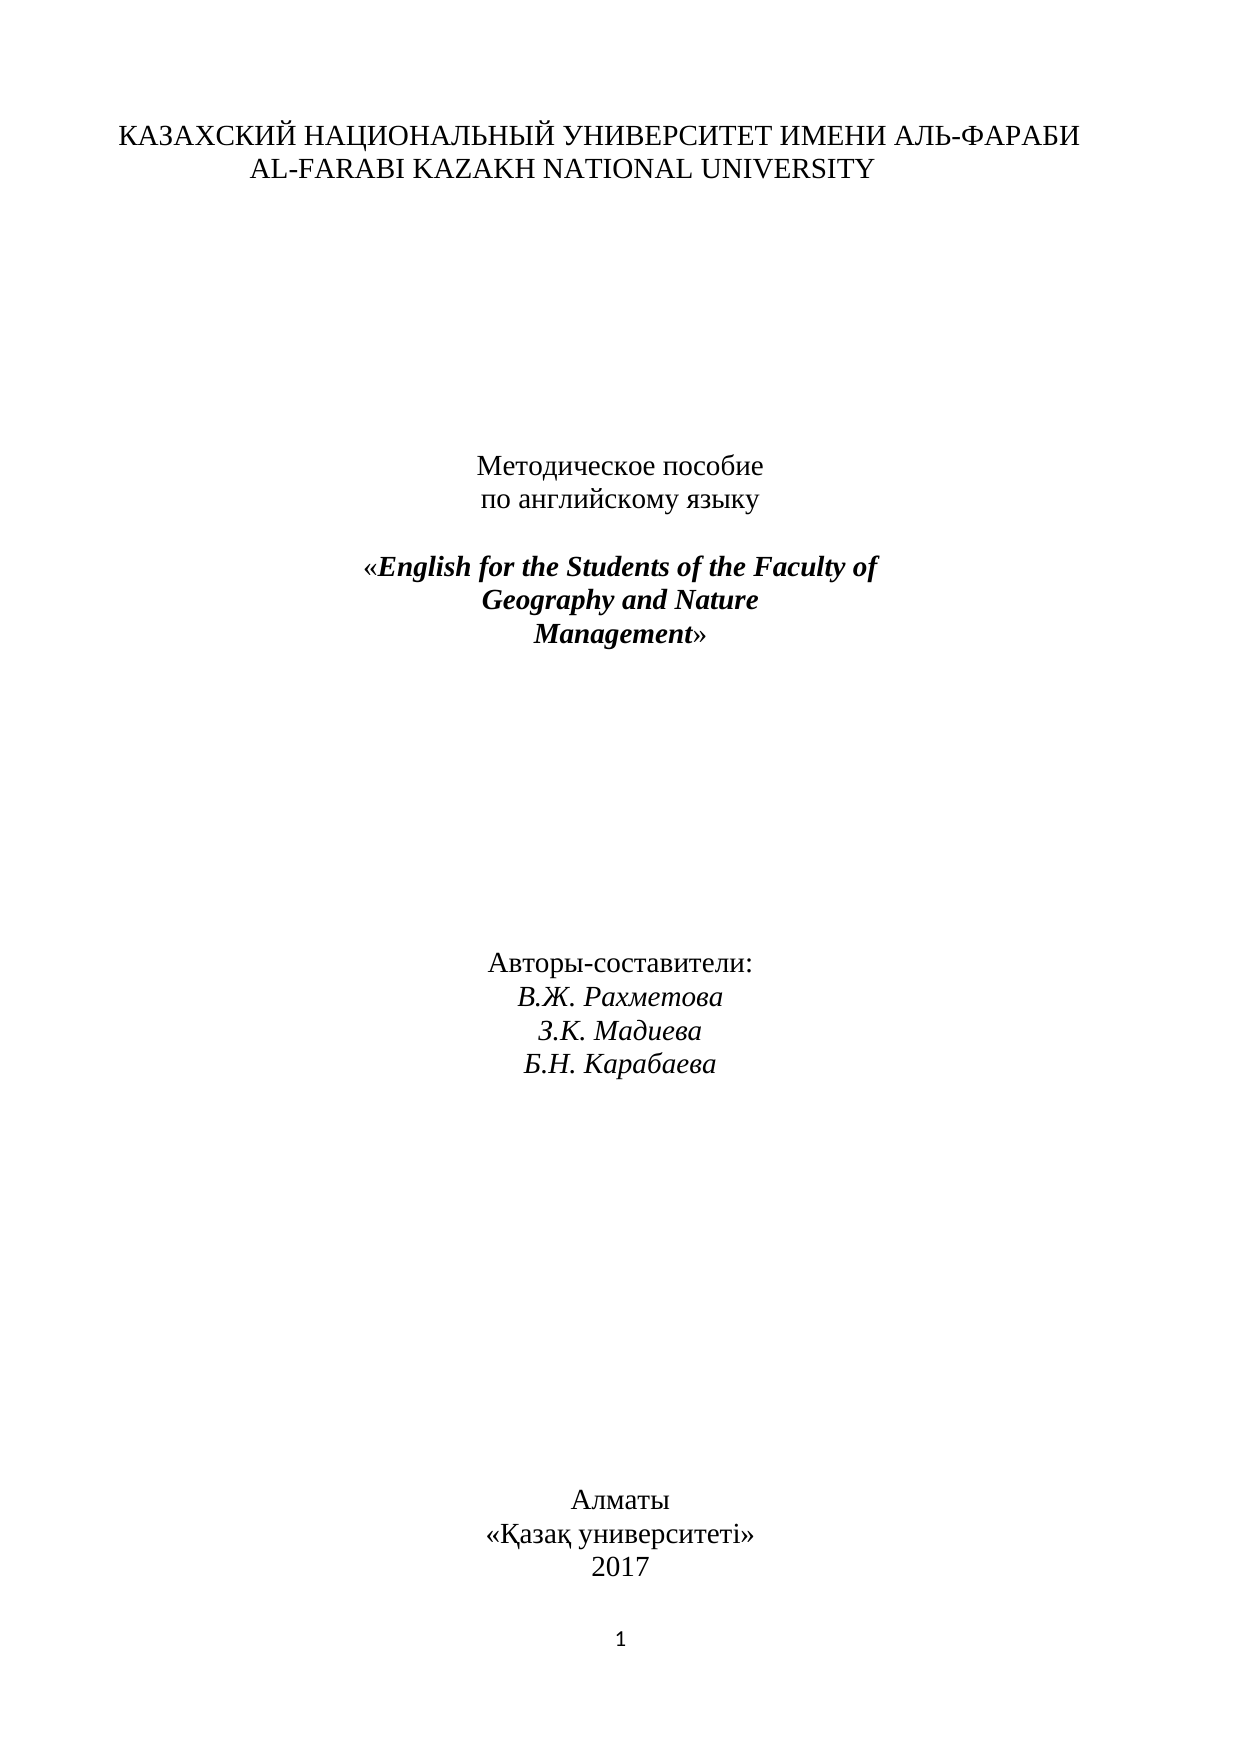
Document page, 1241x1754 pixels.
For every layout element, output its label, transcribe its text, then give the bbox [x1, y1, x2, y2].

text Авторы-составители: [118, 946, 1122, 979]
text «English for the Students of the Faculty of [118, 549, 1122, 582]
text AL-FARABI KAZAKH NATIONAL UNIVERSITY [118, 152, 1122, 185]
text «Қазақ университеті» [118, 1516, 1122, 1549]
text Management» [118, 616, 1122, 649]
text Geography and Nature [118, 582, 1122, 616]
text В.Ж. Рахметова [118, 979, 1122, 1013]
text 2017 [118, 1549, 1122, 1583]
text по английскому языку [118, 482, 1122, 515]
text З.К. Мадиева [118, 1013, 1122, 1046]
text Б.Н. Карабаева [118, 1046, 1122, 1080]
text Алматы [118, 1482, 1122, 1516]
text КАЗАХСКИЙ НАЦИОНАЛЬНЫЙ УНИВЕРСИТЕТ ИМЕНИ АЛЬ-ФАРАБИ [118, 118, 1122, 152]
text Методическое пособие [118, 448, 1122, 482]
